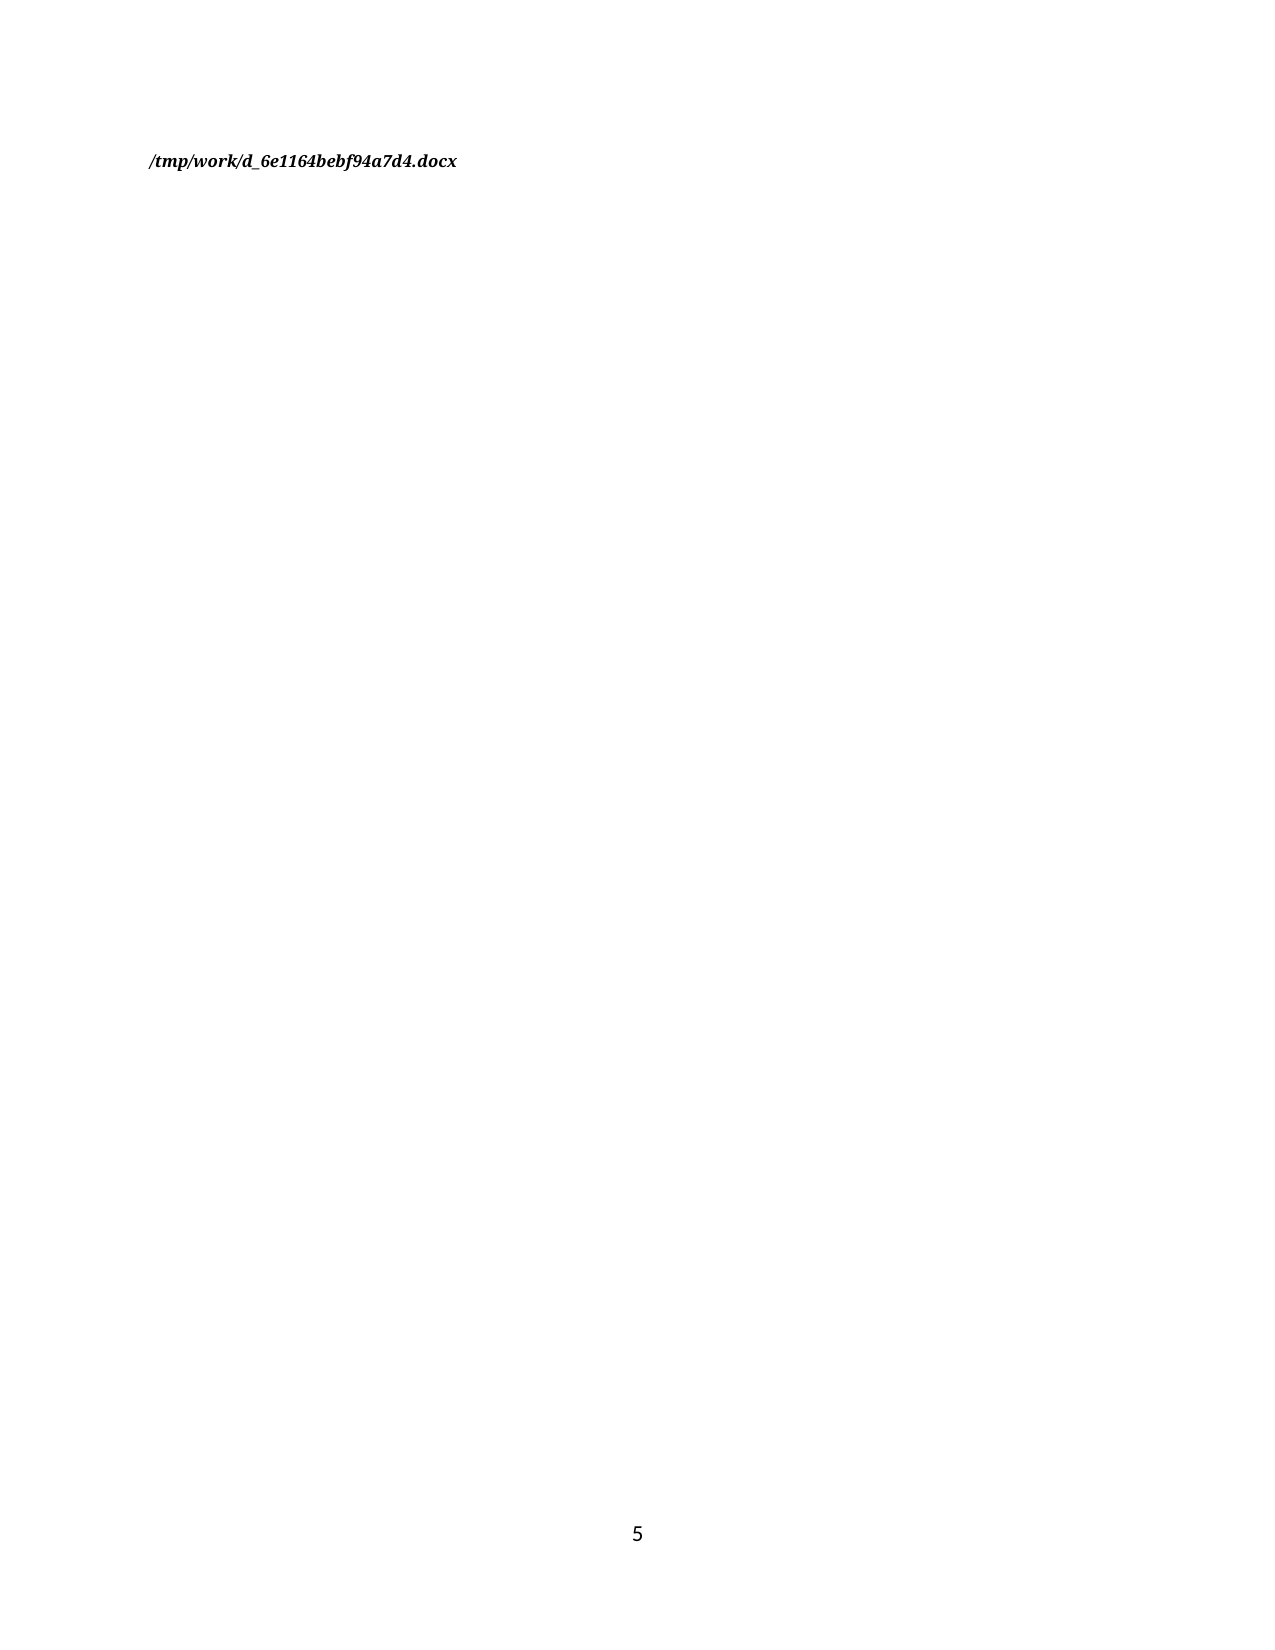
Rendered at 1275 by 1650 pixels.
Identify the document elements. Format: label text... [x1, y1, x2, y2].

list G:\DoCS\CECIL\COUNCIL\Agenda\2022\01-24-2022 Agenda.docx [150, 150, 1125, 173]
